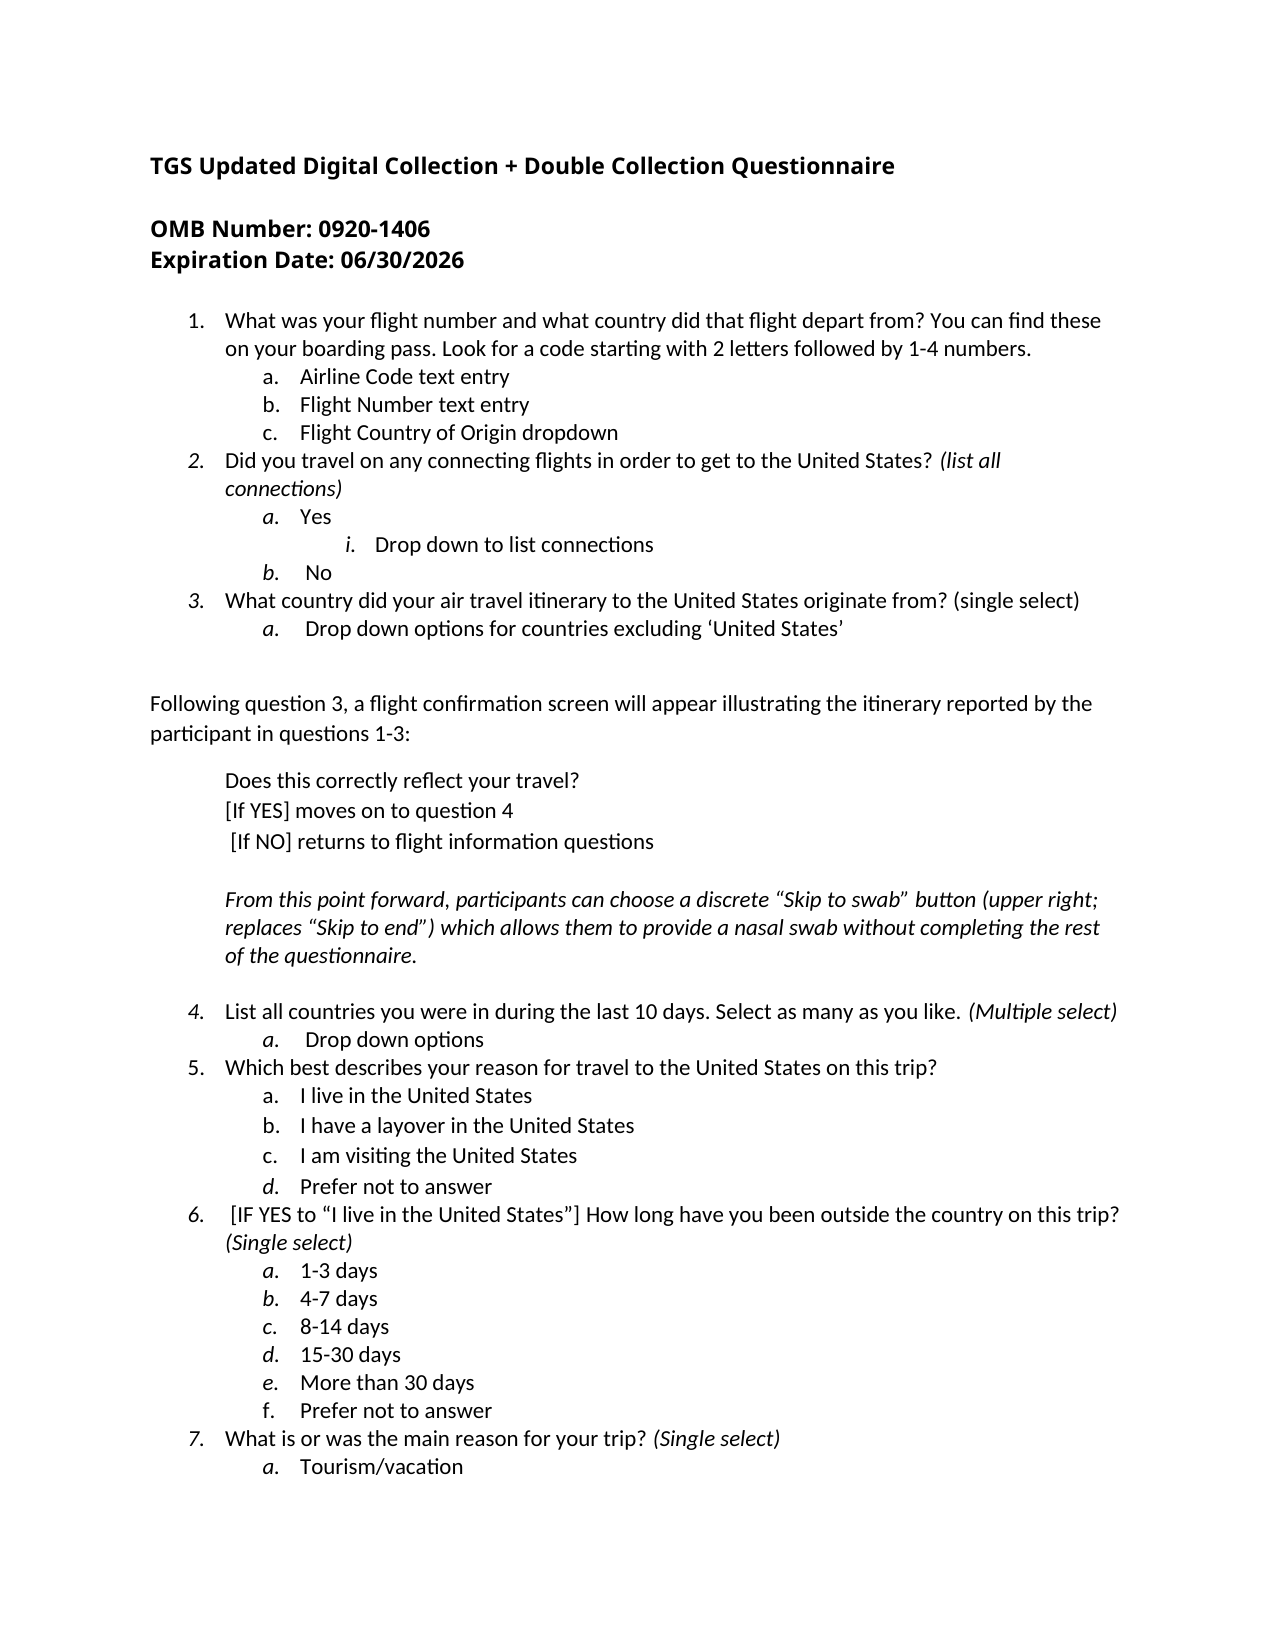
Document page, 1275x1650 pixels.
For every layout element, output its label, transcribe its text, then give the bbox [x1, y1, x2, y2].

text OMB Number: 0920-1406 [150, 212, 1125, 244]
list What is or was the main reason for your trip? (Single select) [187, 1424, 1125, 1452]
list 8-14 days [262, 1312, 1125, 1340]
list No [262, 558, 1125, 586]
list Flight Country of Origin dropdown [262, 418, 1125, 446]
list Does this correctly reflect your travel? [225, 766, 1125, 794]
list I have a layover in the United States [262, 1111, 1125, 1139]
list Prefer not to answer [262, 1396, 1125, 1424]
list Yes [262, 502, 1125, 530]
list Flight Number text entry [262, 390, 1125, 418]
list 15-30 days [262, 1340, 1125, 1368]
text Following question 3, a flight confirmation screen will appear illustrating the itinerary reported by the participant in questions 1-3: [150, 689, 1125, 748]
list Drop down to list connections [356, 530, 1125, 558]
list Airline Code text entry [262, 362, 1125, 390]
text TGS Updated Digital Collection + Double Collection Questionnaire [150, 150, 1125, 181]
list Which best describes your reason for travel to the United States on this trip? [187, 1053, 1125, 1081]
list Prefer not to answer [262, 1172, 1125, 1200]
text Expiration Date: 06/30/2026 [150, 244, 1125, 275]
list I am visiting the United States [262, 1142, 1125, 1170]
list Tourism/vacation [262, 1452, 1125, 1480]
list From this point forward, participants can choose a discrete “Skip to swab” button (upper right; replaces “Skip to end”) which allows them to provide a nasal swab without completing the rest of the questionnaire. [225, 885, 1125, 969]
list More than 30 days [262, 1368, 1125, 1396]
list Did you travel on any connecting flights in order to get to the United States? (list all connections) [187, 446, 1125, 502]
list [IF YES to “I live in the United States”] How long have you been outside the country on this trip? (Single select) [187, 1200, 1125, 1256]
list 4-7 days [262, 1284, 1125, 1312]
list What country did your air travel itinerary to the United States originate from? (single select) [187, 586, 1125, 614]
list What was your flight number and what country did that flight depart from? You can find these on your boarding pass. Look for a code starting with 2 letters followed by 1-4 numbers. [187, 306, 1125, 362]
list [If NO] returns to flight information questions [225, 827, 1125, 855]
list Drop down options for countries excluding ‘United States’ [262, 614, 1125, 642]
list [If YES] moves on to question 4 [225, 797, 1125, 825]
list I live in the United States [262, 1081, 1125, 1109]
list 1-3 days [262, 1256, 1125, 1284]
list List all countries you were in during the last 10 days. Select as many as you like. (Multiple select) [187, 997, 1125, 1025]
list Drop down options [262, 1025, 1125, 1053]
